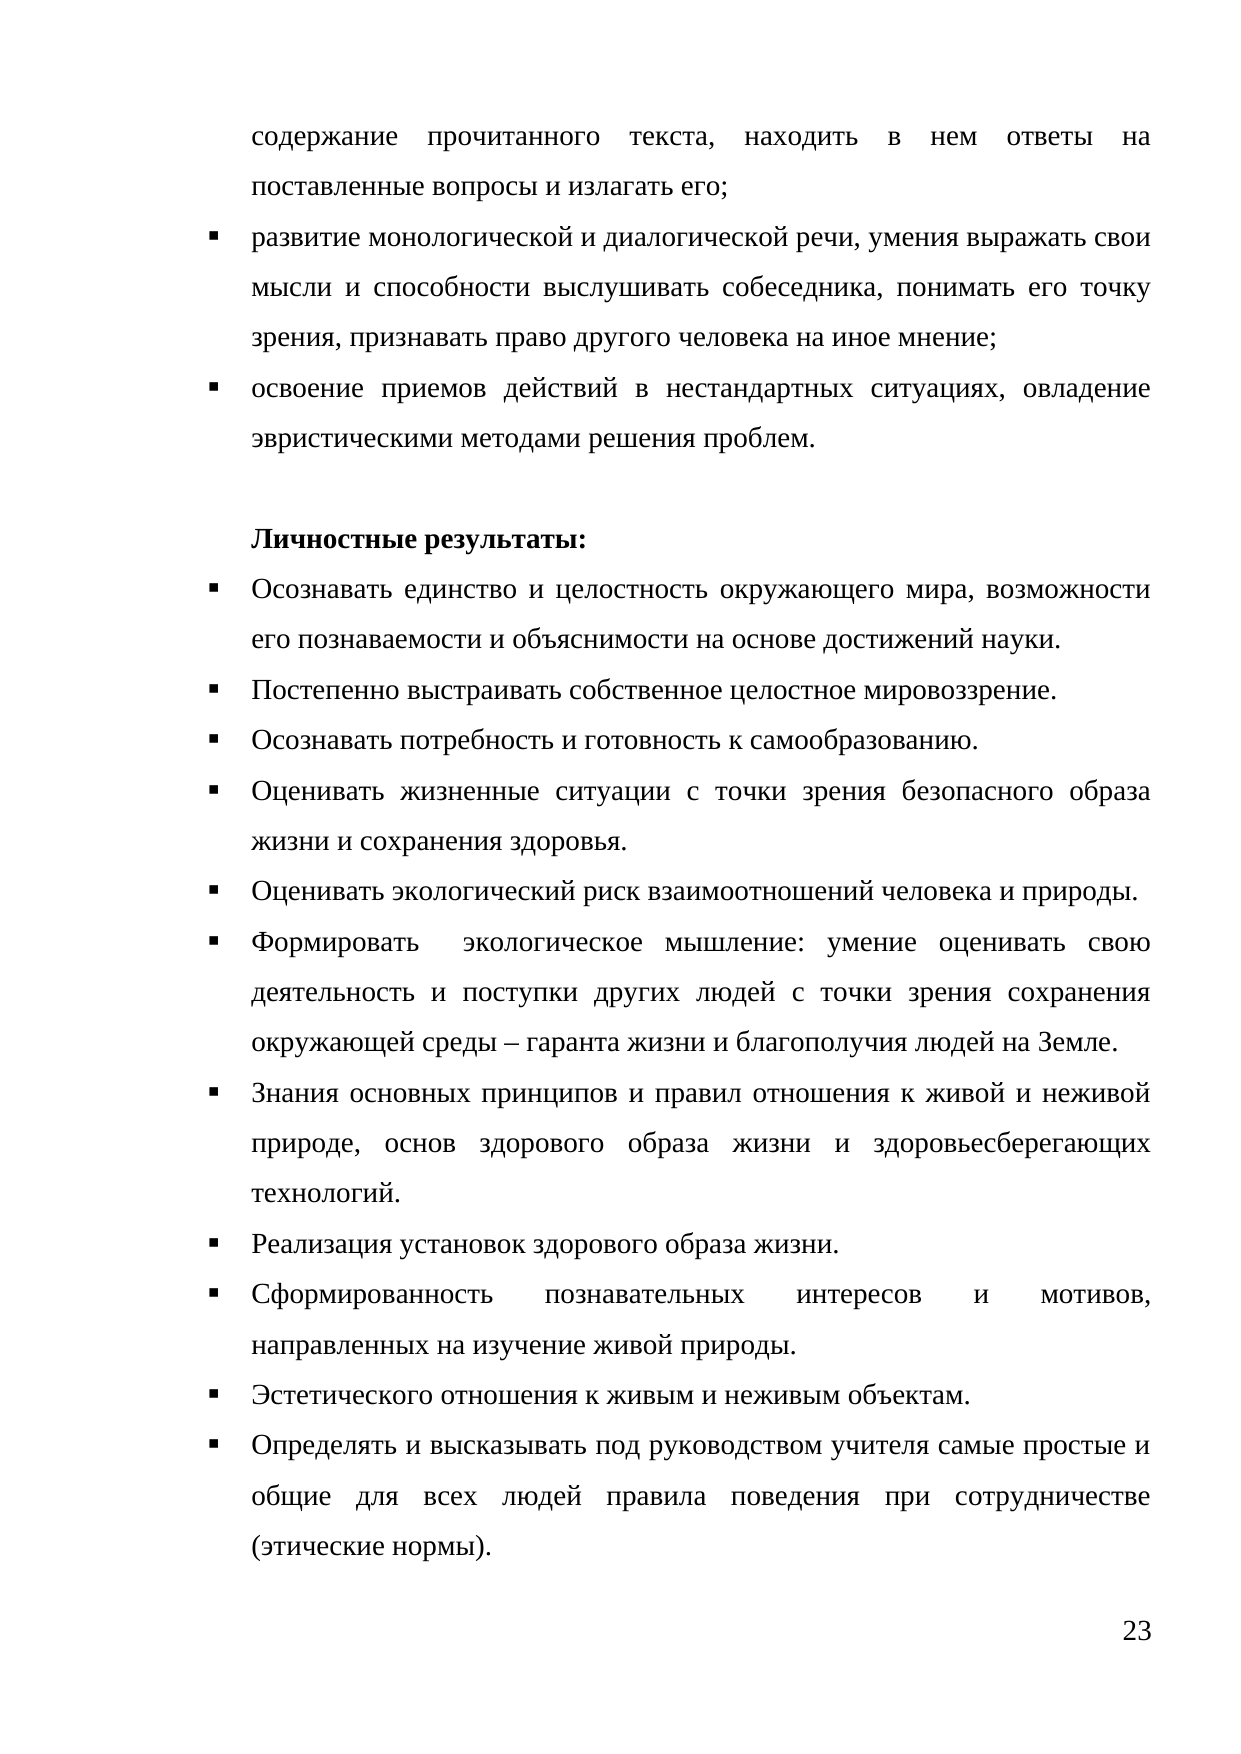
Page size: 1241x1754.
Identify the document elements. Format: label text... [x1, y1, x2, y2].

list Формировать экологическое мышление: умение оценивать свою деятельность и поступки других людей с точки зрения сохранения окружающей среды – гаранта жизни и благополучия людей на Земле. [207, 924, 1152, 1058]
list Осознавать единство и целостность окружающего мира, возможности его познаваемости и объяснимости на основе достижений науки. [207, 571, 1152, 655]
list Осознавать потребность и готовность к самообразованию. [207, 722, 1152, 756]
list Оценивать жизненные ситуации с точки зрения безопасного образа жизни и сохранения здоровья. [207, 773, 1152, 857]
text Личностные результаты: [177, 521, 1152, 554]
list Постепенно выстраивать собственное целостное мировоззрение. [207, 672, 1152, 706]
list Эстетического отношения к живым и неживым объектам. [207, 1377, 1152, 1411]
list освоение приемов действий в нестандартных ситуациях, овладение эвристическими методами решения проблем. [207, 370, 1152, 454]
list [207, 118, 1152, 202]
list Сформированность познавательных интересов и мотивов, направленных на изучение живой природы. [207, 1276, 1152, 1360]
list Реализация установок здорового образа жизни. [207, 1226, 1152, 1259]
list Знания основных принципов и правил отношения к живой и неживой природе, основ здорового образа жизни и здоровьесберегающих технологий. [207, 1075, 1152, 1209]
list Оценивать экологический риск взаимоотношений человека и природы. [207, 873, 1152, 907]
list развитие монологической и диалогической речи, умения выражать свои мысли и способности выслушивать собеседника, понимать его точку зрения, признавать право другого человека на иное мнение; [207, 219, 1152, 353]
list Определять и высказывать под руководством учителя самые простые и общие для всех людей правила поведения при сотрудничестве (этические нормы). [207, 1427, 1152, 1562]
